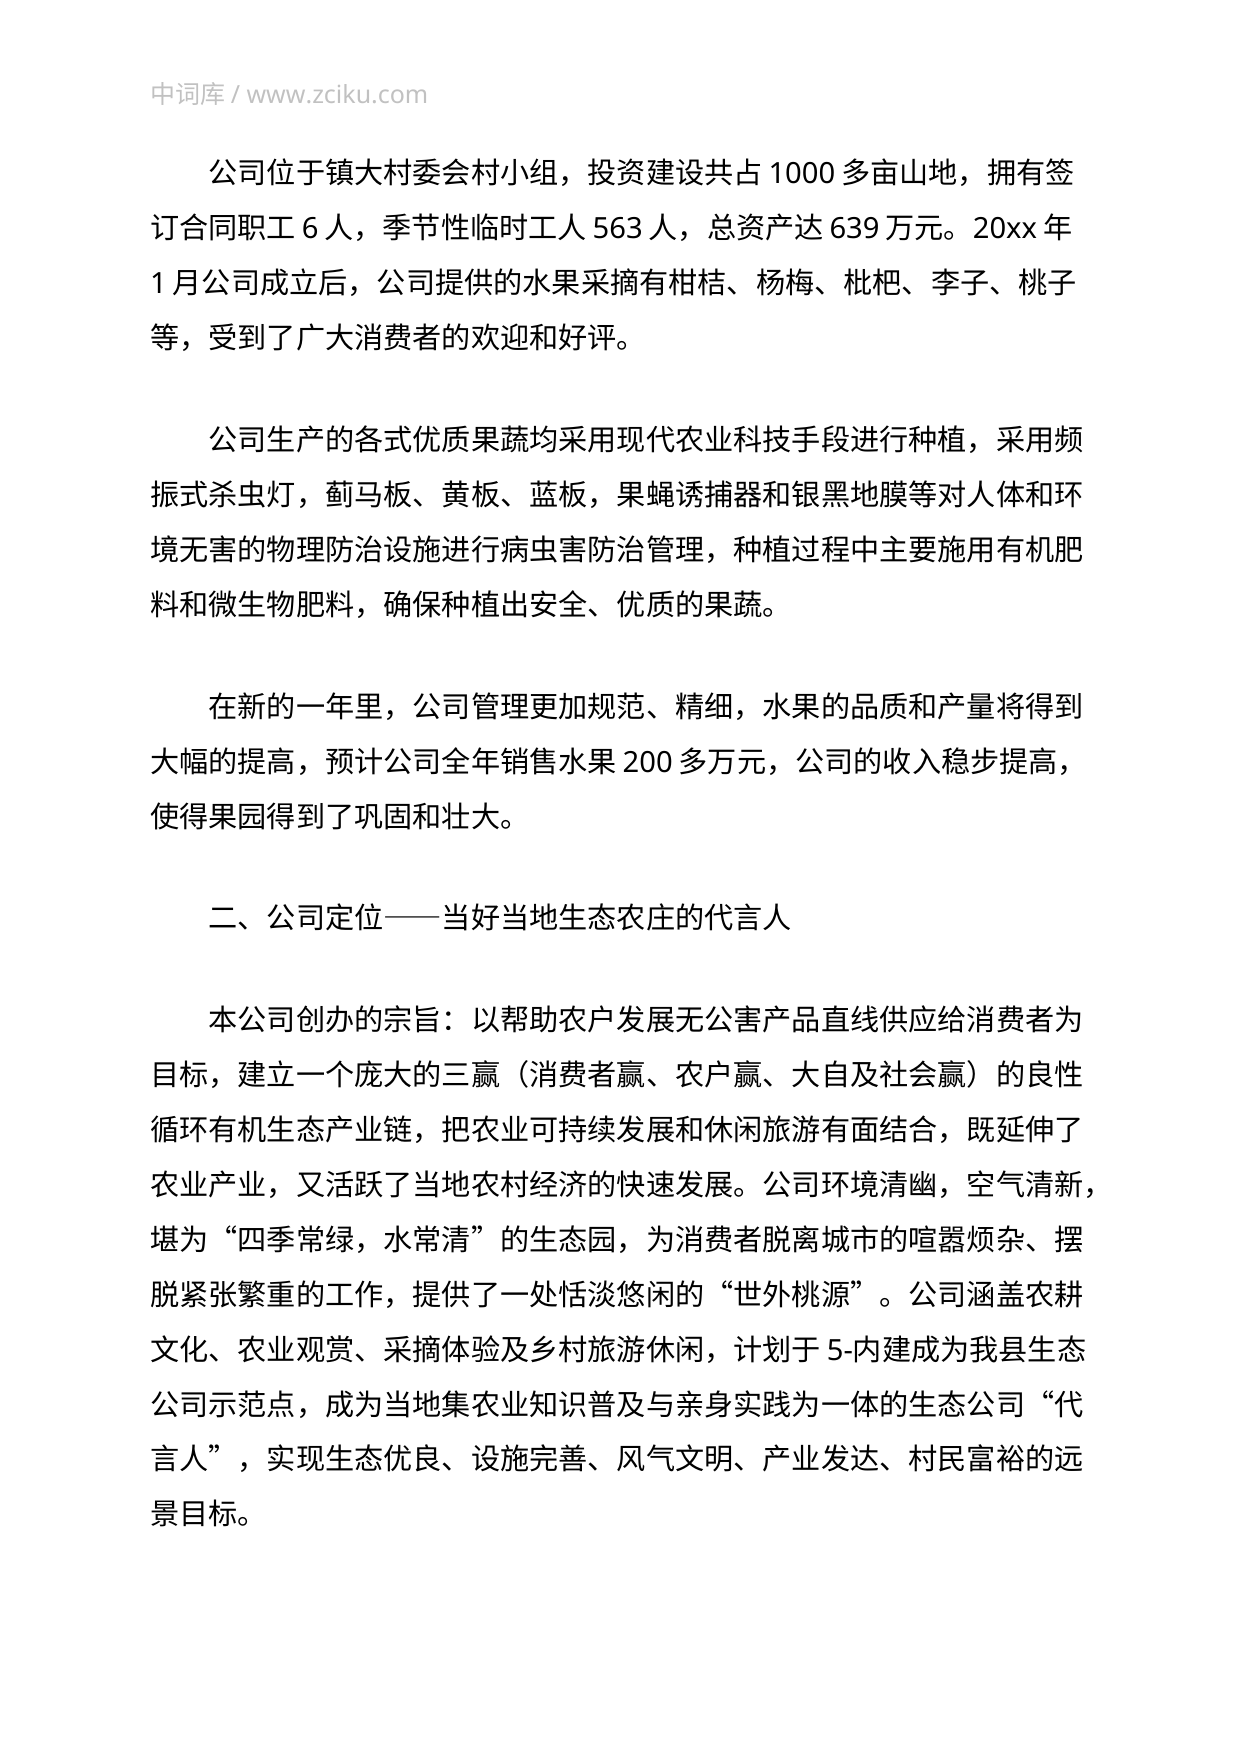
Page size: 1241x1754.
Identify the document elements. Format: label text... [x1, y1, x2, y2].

text 公司生产的各式优质果蔬均采用现代农业科技手段进行种植，采用频振式杀虫灯，蓟马板、黄板、蓝板，果蝇诱捕器和银黑地膜等对人体和环境无害的物理防治设施进行病虫害防治管理，种植过程中主要施用有机肥料和微生物肥料，确保种植出安全、优质的果蔬。 [150, 417, 1090, 624]
text 二、公司定位——当好当地生态农庄的代言人 [150, 895, 1090, 937]
text 本公司创办的宗旨：以帮助农户发展无公害产品直线供应给消费者为目标，建立一个庞大的三赢（消费者赢、农户赢、大自及社会赢）的良性循环有机生态产业链，把农业可持续发展和休闲旅游有面结合，既延伸了农业产业，又活跃了当地农村经济的快速发展。公司环境清幽，空气清新，堪为“四季常绿，水常清”的生态园，为消费者脱离城市的喧嚣烦杂、摆脱紧张繁重的工作，提供了一处恬淡悠闲的“世外桃源”。公司涵盖农耕文化、农业观赏、采摘体验及乡村旅游休闲，计划于5-内建成为我县生态公司示范点，成为当地集农业知识普及与亲身实践为一体的生态公司“代言人”，实现生态优良、设施完善、风气文明、产业发达、村民富裕的远景目标。 [150, 997, 1090, 1533]
text 公司位于镇大村委会村小组，投资建设共占1000多亩山地，拥有签订合同职工6人，季节性临时工人563人，总资产达639万元。20xx年1月公司成立后，公司提供的水果采摘有柑桔、杨梅、枇杷、李子、桃子等，受到了广大消费者的欢迎和好评。 [150, 150, 1090, 357]
text 在新的一年里，公司管理更加规范、精细，水果的品质和产量将得到大幅的提高，预计公司全年销售水果200多万元，公司的收入稳步提高，使得果园得到了巩固和壮大。 [150, 683, 1090, 835]
